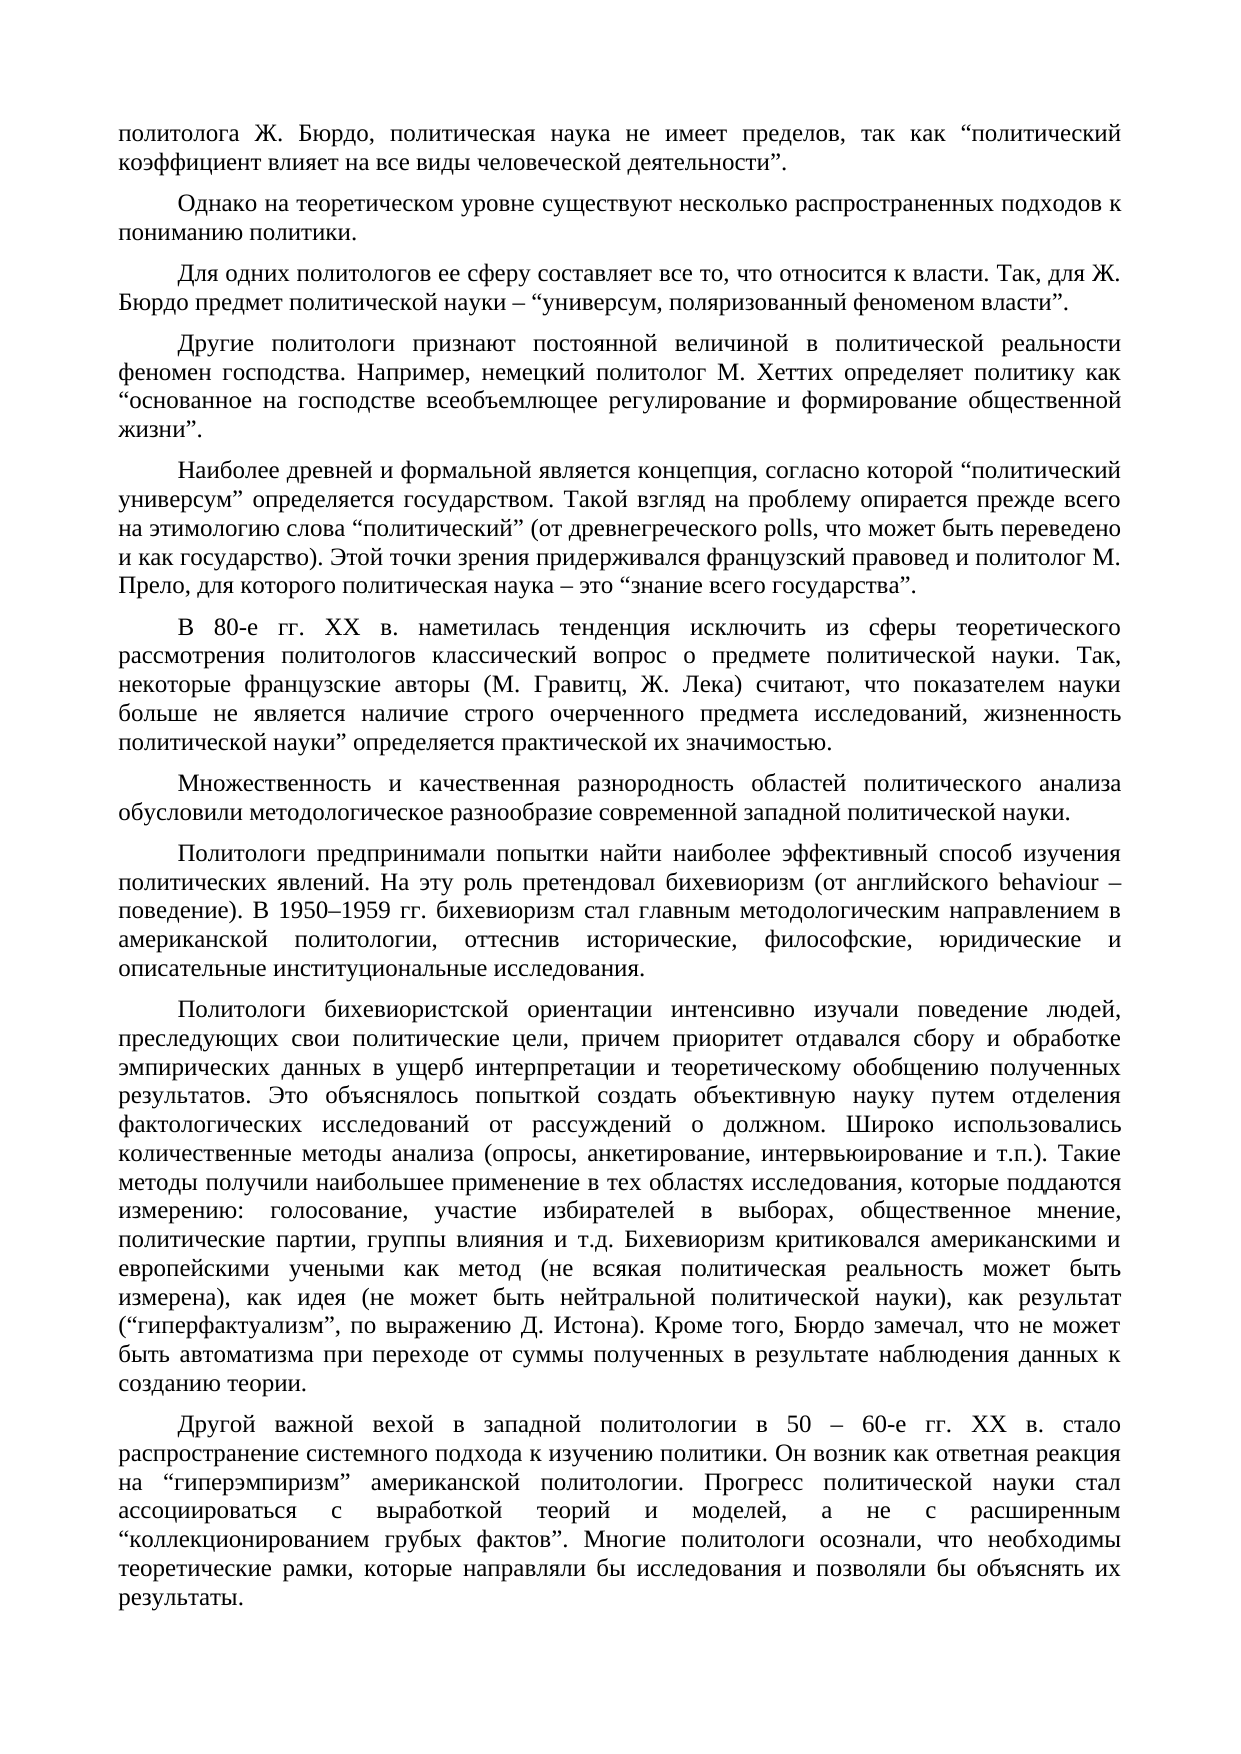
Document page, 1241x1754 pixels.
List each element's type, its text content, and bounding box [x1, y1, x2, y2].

text Для одних политологов ее сферу составляет все то, что относится к власти. Так, для Ж. Бюрдо предмет политической науки – “универсум, поляризованный феноменом власти”. [118, 258, 1122, 316]
text Политологи предпринимали попытки найти наиболее эффективный способ изучения политических явлений. На эту роль претендовал бихевиоризм (от английского behaviour – поведение). В 1950–1959 гг. бихевиоризм стал главным методологическим направлением в американской политологии, оттеснив исторические, философские, юридические и описательные институциональные исследования. [118, 838, 1122, 982]
text Другой важной вехой в западной политологии в 50 – 60-е гг. XX в. стало распространение системного подхода к изучению политики. Он возник как ответная реакция на “гиперэмпиризм” американской политологии. Прогресс политической науки стал ассоциироваться с выработкой теорий и моделей, а не с расширенным “коллекционированием грубых фактов”. Многие политологи осознали, что необходимы теоретические рамки, которые направляли бы исследования и позволяли бы объяснять их результаты. [118, 1409, 1122, 1611]
text Политологи бихевиористской ориентации интенсивно изучали поведение людей, преследующих свои политические цели, причем приоритет отдавался сбору и обработке эмпирических данных в ущерб интерпретации и теоретическому обобщению полученных результатов. Это объяснялось попыткой создать объективную науку путем отделения фактологических исследований от рассуждений о должном. Широко использовались количественные методы анализа (опросы, анкетирование, интервьюирование и т.п.). Такие методы получили наибольшее применение в тех областях исследования, которые поддаются измерению: голосование, участие избирателей в выборах, общественное мнение, политические партии, группы влияния и т.д. Бихевиоризм критиковался американскими и европейскими учеными как метод (не всякая политическая реальность может быть измерена), как идея (не может быть нейтральной политической науки), как результат (“гиперфактуализм”, по выражению Д. Истона). Кроме того, Бюрдо замечал, что не может быть автоматизма при переходе от суммы полученных в результате наблюдения данных к созданию теории. [118, 994, 1122, 1397]
text Однако на теоретическом уровне существуют несколько распространенных подходов к пониманию политики. [118, 188, 1122, 246]
text Другие политологи признают постоянной величиной в политической реальности феномен господства. Например, немецкий политолог М. Хеттих определяет политику как “основанное на господстве всеобъемлющее регулирование и формирование общественной жизни”. [118, 328, 1122, 443]
text В 80-е гг. XX в. наметилась тенденция исключить из сферы теоретического рассмотрения политологов классический вопрос о предмете политической науки. Так, некоторые французские авторы (М. Гравитц, Ж. Лека) считают, что показателем науки больше не является наличие строго очерченного предмета исследований, жизненность политической науки” определяется практической их значимостью. [118, 612, 1122, 756]
text Множественность и качественная разнородность областей политического анализа обусловили методологическое разнообразие современной западной политической науки. [118, 768, 1122, 826]
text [118, 118, 1122, 176]
text Наиболее древней и формальной является концепция, согласно которой “политический универсум” определяется государством. Такой взгляд на проблему опирается прежде всего на этимологию слова “политический” (от древнегреческого polls, что может быть переведено и как государство). Этой точки зрения придерживался французский правовед и политолог М. Прело, для которого политическая наука – это “знание всего государства”. [118, 456, 1122, 599]
